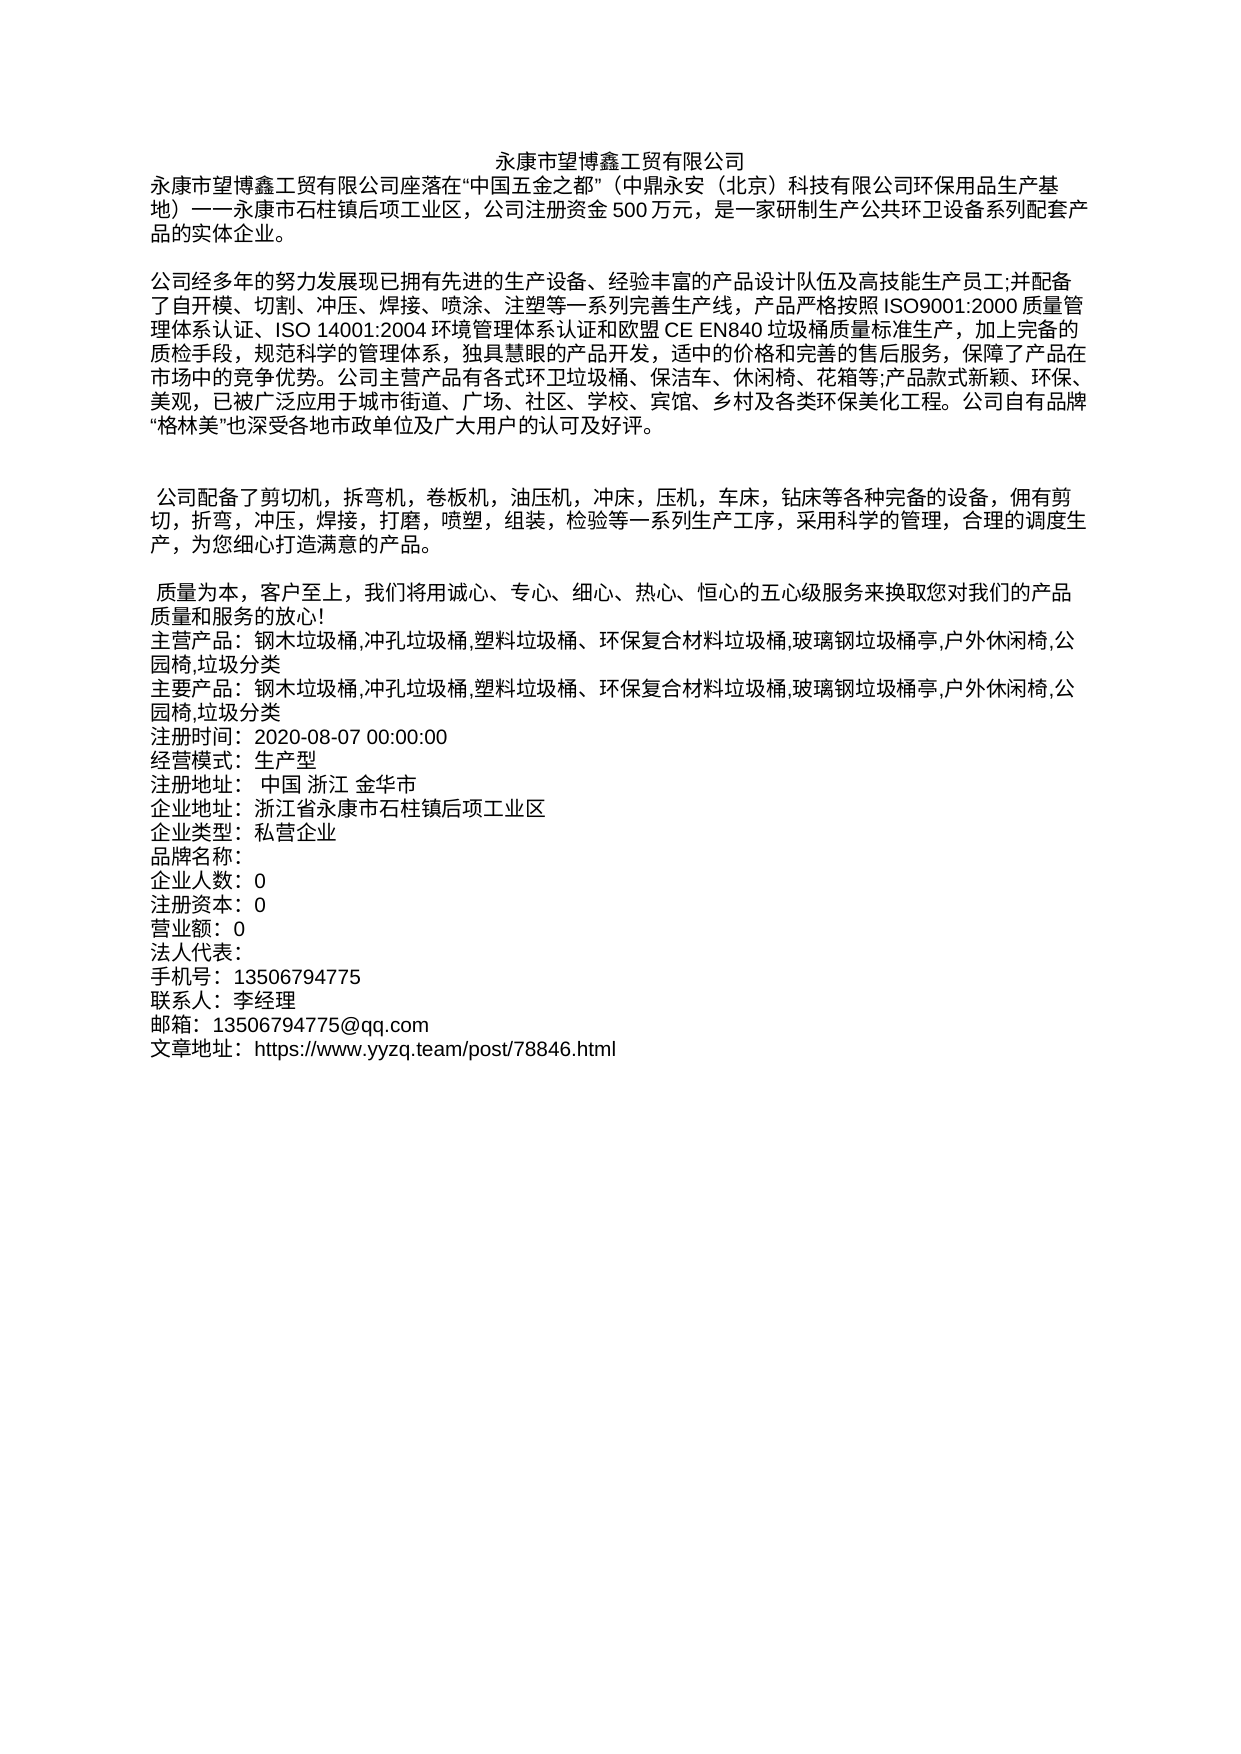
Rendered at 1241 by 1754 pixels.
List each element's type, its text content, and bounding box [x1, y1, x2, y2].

text 注册地址： 中国 浙江 金华市 [150, 773, 1090, 797]
text 永康市望博鑫工贸有限公司 [150, 150, 1090, 174]
text 公司配备了剪切机，拆弯机，卷板机，油压机，冲床，压机，车床，钻床等各种完备的设备，佣有剪切，折弯，冲压，焊接，打磨，喷塑，组装，检验等一系列生产工序，采用科学的管理，合理的调度生产，为您细心打造满意的产品。 [150, 485, 1090, 557]
text 品牌名称： [150, 845, 1090, 869]
text 手机号：13506794775 [150, 964, 1090, 988]
text 注册时间：2020-08-07 00:00:00 [150, 725, 1090, 749]
text 永康市望博鑫工贸有限公司座落在“中国五金之都”（中鼎永安（北京）科技有限公司环保用品生产基地）一一永康市石柱镇后项工业区，公司注册资金500万元，是一家研制生产公共环卫设备系列配套产品的实体企业。 [150, 174, 1090, 246]
text 文章地址：https://www.yyzq.team/post/78846.html [150, 1036, 1090, 1060]
text 营业额：0 [150, 917, 1090, 941]
text 企业地址：浙江省永康市石柱镇后项工业区 [150, 797, 1090, 821]
text 注册资本：0 [150, 893, 1090, 917]
text 经营模式：生产型 [150, 749, 1090, 773]
text 法人代表： [150, 941, 1090, 964]
text 企业类型：私营企业 [150, 821, 1090, 845]
text 公司经多年的努力发展现已拥有先进的生产设备、经验丰富的产品设计队伍及高技能生产员工;并配备了自开模、切割、冲压、焊接、喷涂、注塑等一系列完善生产线，产品严格按照ISO9001:2000质量管理体系认证、ISO 14001:2004环境管理体系认证和欧盟CE EN840垃圾桶质量标准生产，加上完备的质检手段，规范科学的管理体系，独具慧眼的产品开发，适中的价格和完善的售后服务，保障了产品在市场中的竞争优势。公司主营产品有各式环卫垃圾桶、保洁车、休闲椅、花箱等;产品款式新颖、环保、美观，已被广泛应用于城市街道、广场、社区、学校、宾馆、乡村及各类环保美化工程。公司自有品牌“格林美”也深受各地市政单位及广大用户的认可及好评。 [150, 270, 1090, 437]
text 联系人：李经理 [150, 988, 1090, 1012]
text 邮箱：13506794775@qq.com [150, 1012, 1090, 1036]
text 质量为本，客户至上，我们将用诚心、专心、细心、热心、恒心的五心级服务来换取您对我们的产品质量和服务的放心！ [150, 581, 1090, 629]
text 主要产品：钢木垃圾桶,冲孔垃圾桶,塑料垃圾桶、环保复合材料垃圾桶,玻璃钢垃圾桶亭,户外休闲椅,公园椅,垃圾分类 [150, 677, 1090, 725]
text 主营产品：钢木垃圾桶,冲孔垃圾桶,塑料垃圾桶、环保复合材料垃圾桶,玻璃钢垃圾桶亭,户外休闲椅,公园椅,垃圾分类 [150, 629, 1090, 677]
text 企业人数：0 [150, 869, 1090, 893]
